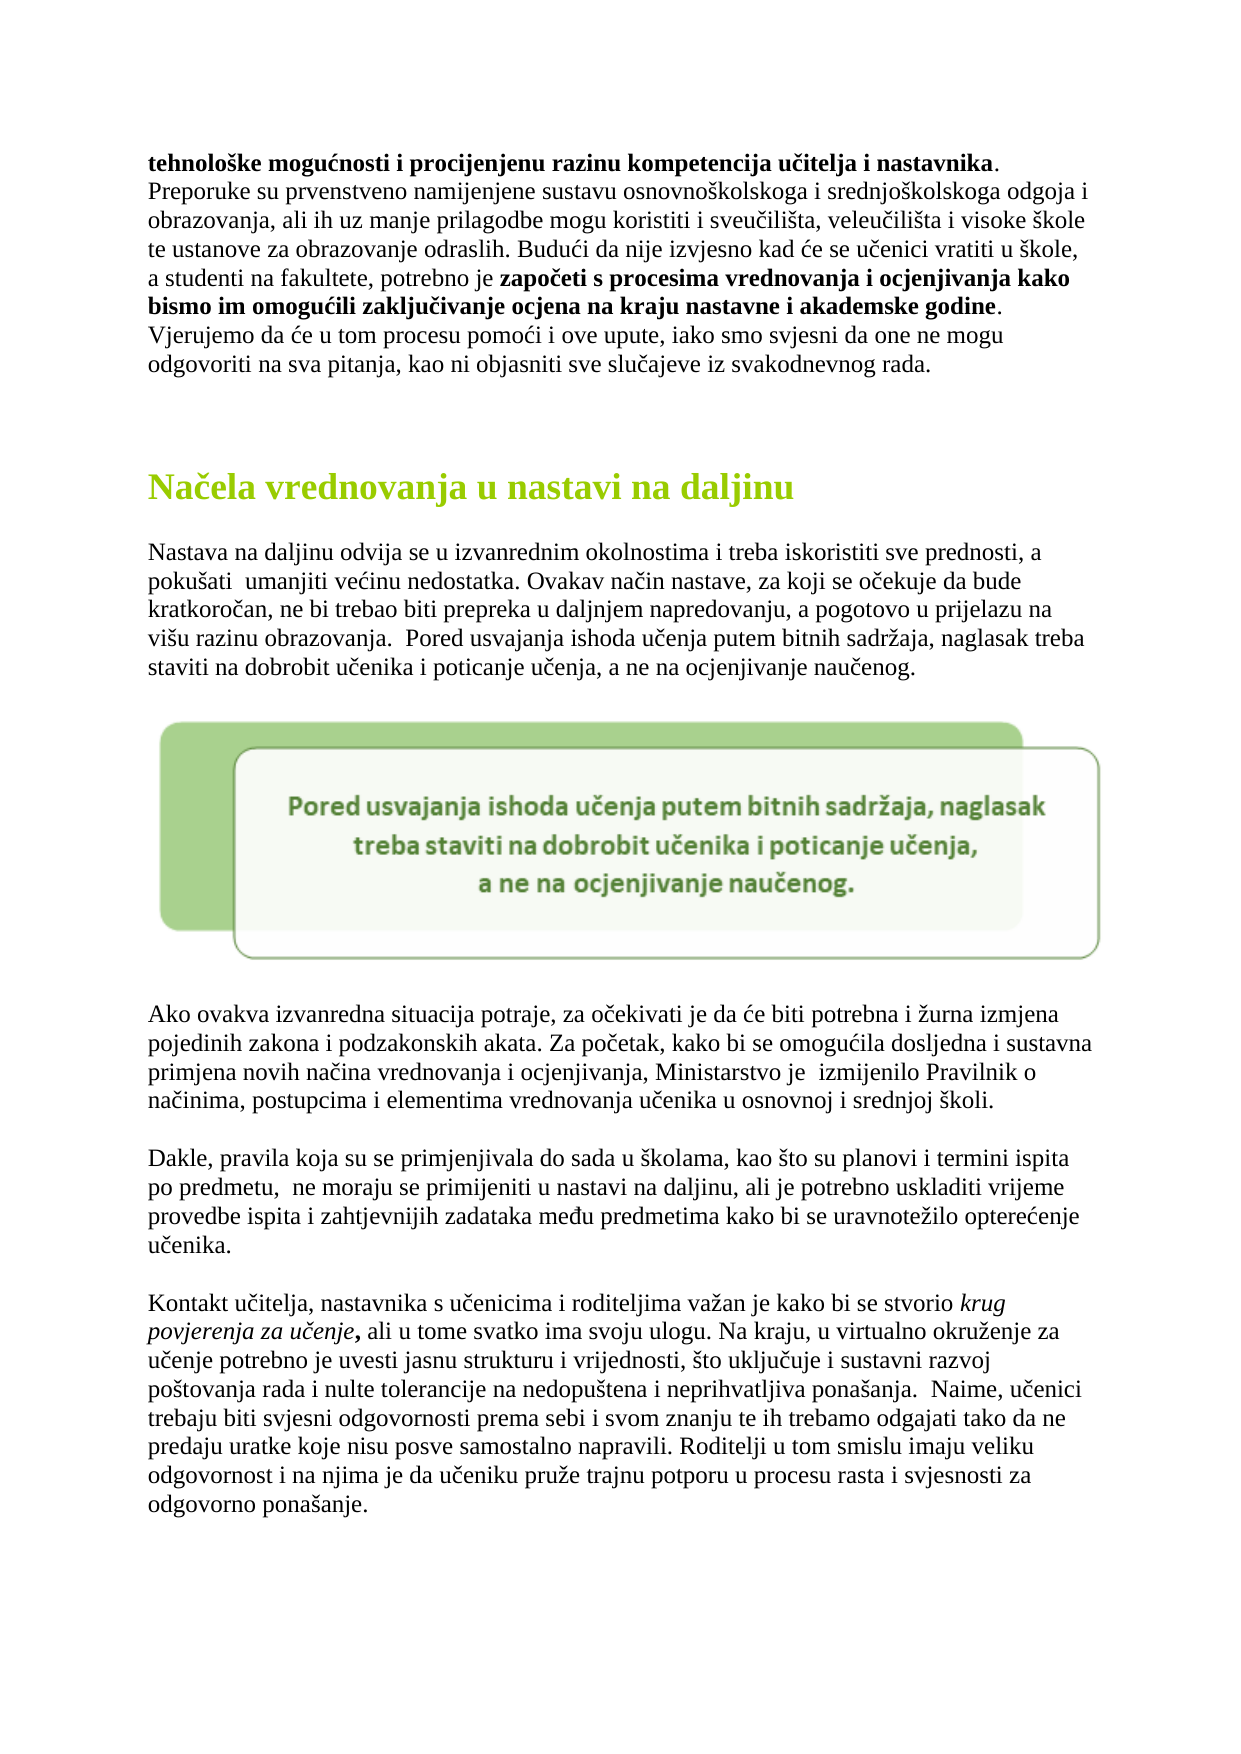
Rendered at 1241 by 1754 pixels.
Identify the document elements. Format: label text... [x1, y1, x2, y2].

text Načela vrednovanja u nastavi na daljinu [148, 465, 1093, 508]
text Dakle, pravila koja su se primjenjivala do sada u školama, kao što su planovi i termini ispita po predmetu, ne moraju se primijeniti u nastavi na daljinu, ali je potrebno uskladiti vrijeme provedbe ispita i zahtjevnijih zadataka među predmetima kako bi se uravnotežilo opterećenje učenika. [148, 1143, 1093, 1258]
picture [147, 710, 1113, 971]
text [148, 148, 1093, 378]
text Nastava na daljinu odvija se u izvanrednim okolnostima i treba iskoristiti sve prednosti, a pokušati umanjiti većinu nedostatka. Ovakav način nastave, za koji se očekuje da bude kratkoročan, ne bi trebao biti prepreka u daljnjem napredovanju, a pogotovo u prijelazu na višu razinu obrazovanja. Pored usvajanja ishoda učenja putem bitnih sadržaja, naglasak treba staviti na dobrobit učenika i poticanje učenja, a ne na ocjenjivanje naučenog. [148, 537, 1093, 681]
text Kontakt učitelja, nastavnika s učenicima i roditeljima važan je kako bi se stvorio krug povjerenja za učenje, ali u tome svatko ima svoju ulogu. Na kraju, u virtualno okruženje za učenje potrebno je uvesti jasnu strukturu i vrijednosti, što uključuje i sustavni razvoj poštovanja rada i nulte tolerancije na nedopuštena i neprihvatljiva ponašanja. Naime, učenici trebaju biti svjesni odgovornosti prema sebi i svom znanju te ih trebamo odgajati tako da ne predaju uratke koje nisu posve samostalno napravili. Roditelji u tom smislu imaju veliku odgovornost i na njima je da učeniku pruže trajnu potporu u procesu rasta i svjesnosti za odgovorno ponašanje. [148, 1288, 1093, 1518]
text Ako ovakva izvanredna situacija potraje, za očekivati je da će biti potrebna i žurna izmjena pojedinih zakona i podzakonskih akata. Za početak, kako bi se omogućila dosljedna i sustavna primjena novih načina vrednovanja i ocjenjivanja, Ministarstvo je izmijenilo Pravilnik o načinima, postupcima i elementima vrednovanja učenika u osnovnoj i srednjoj školi. [148, 999, 1093, 1114]
